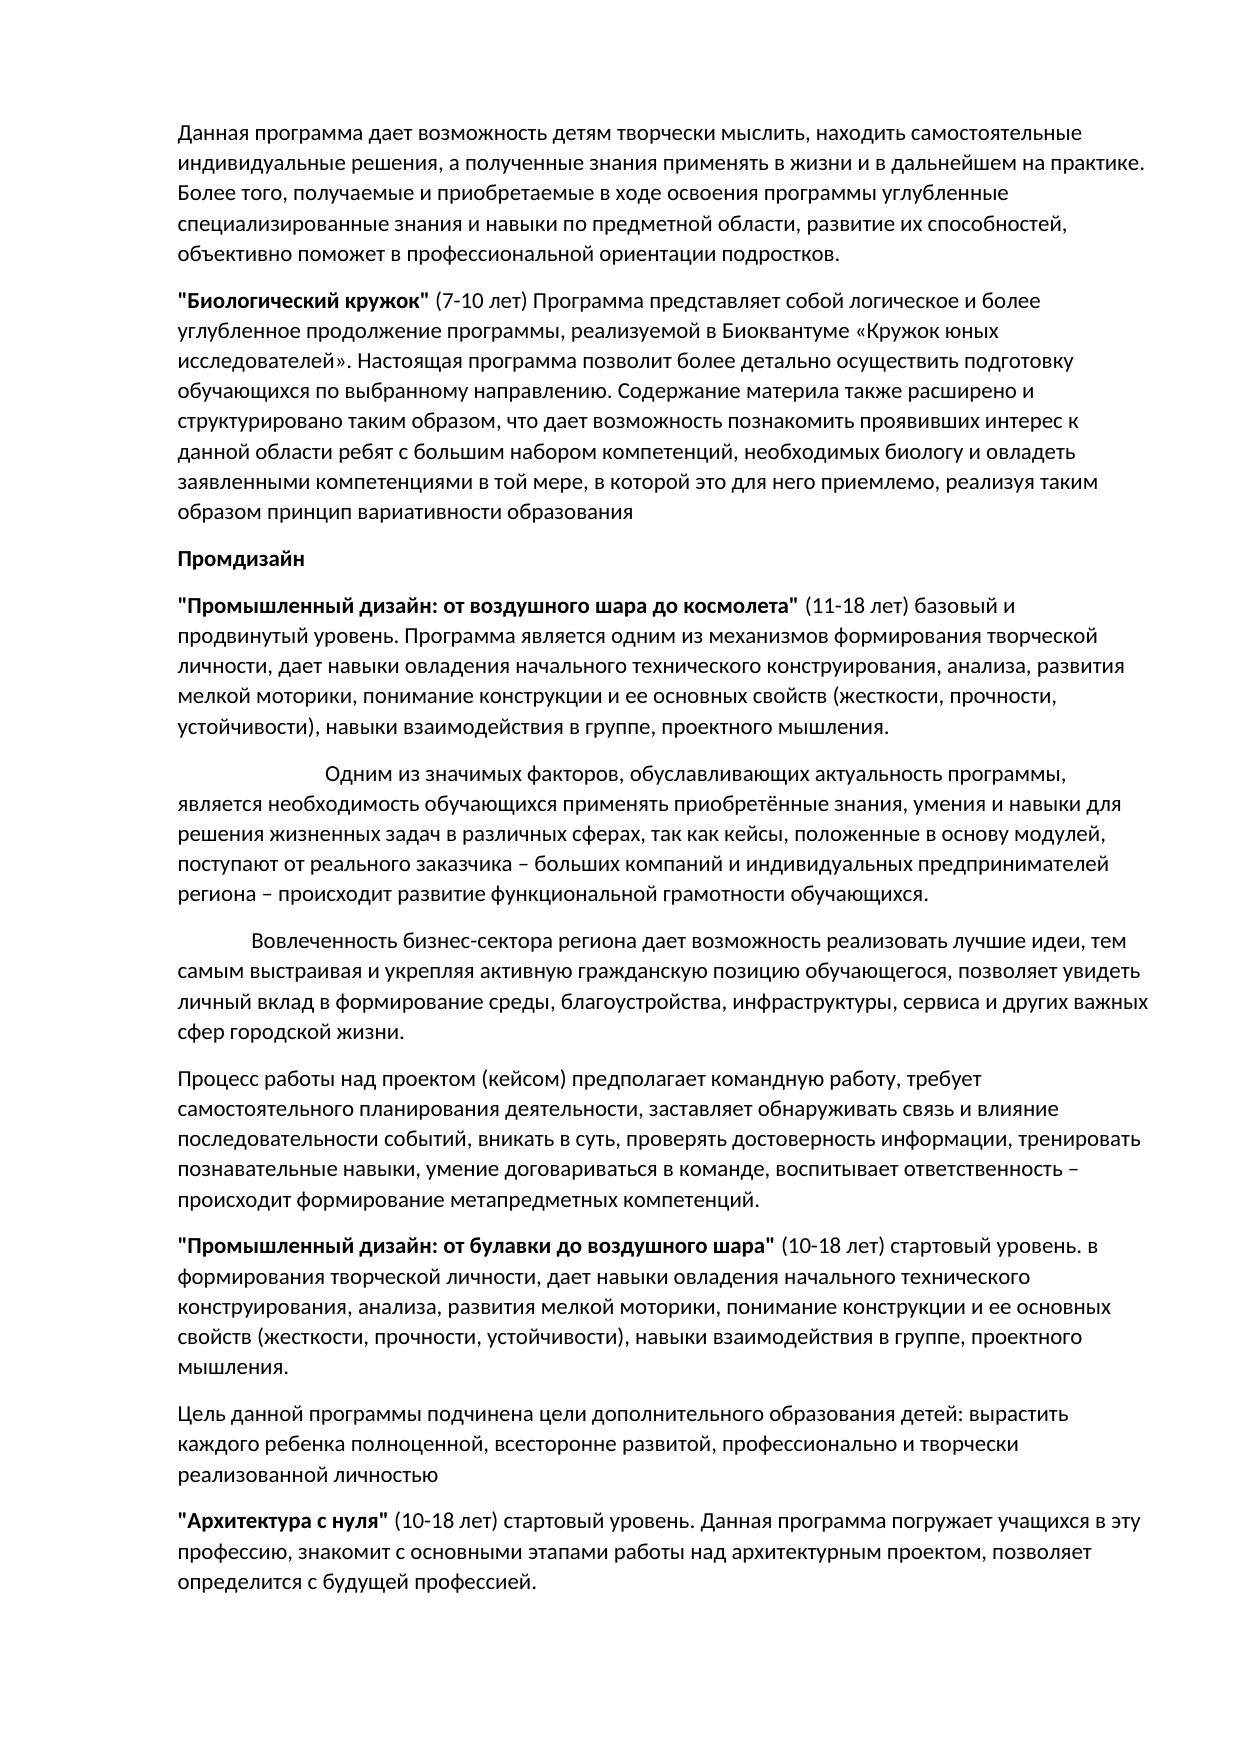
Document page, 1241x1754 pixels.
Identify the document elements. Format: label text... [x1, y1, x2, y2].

text Вовлеченность бизнес-сектора региона дает возможность реализовать лучшие идеи, тем самым выстраивая и укрепляя активную гражданскую позицию обучающегося, позволяет увидеть личный вклад в формирование среды, благоустройства, инфраструктуры, сервиса и других важных сфер городской жизни. [177, 926, 1152, 1045]
text Одним из значимых факторов, обуславливающих актуальность программы, является необходимость обучающихся применять приобретённые знания, умения и навыки для решения жизненных задач в различных сферах, так как кейсы, положенные в основу модулей, поступают от реального заказчика – больших компаний и индивидуальных предпринимателей региона – происходит развитие функциональной грамотности обучающихся. [177, 759, 1152, 908]
text "Архитектура с нуля" (10-18 лет) стартовый уровень. Данная программа погружает учащихся в эту профессию, знакомит с основными этапами работы над архитектурным проектом, позволяет определится с будущей профессией. [177, 1507, 1152, 1595]
text "Промышленный дизайн: от булавки до воздушного шара" (10-18 лет) стартовый уровень. в формирования творческой личности, дает навыки овладения начального технического конструирования, анализа, развития мелкой моторики, понимание конструкции и ее основных свойств (жесткости, прочности, устойчивости), навыки взаимодействия в группе, проектного мышления. [177, 1232, 1152, 1381]
text "Биологический кружок" (7-10 лет) Программа представляет собой логическое и более углубленное продолжение программы, реализуемой в Биоквантуме «Кружок юных исследователей». Настоящая программа позволит более детально осуществить подготовку обучающихся по выбранному направлению. Содержание материла также расширено и структурировано таким образом, что дает возможность познакомить проявивших интерес к данной области ребят с большим набором компетенций, необходимых биологу и овладеть заявленными компетенциями в той мере, в которой это для него приемлемо, реализуя таким образом принцип вариативности образования [177, 286, 1152, 525]
text Данная программа дает возможность детям творчески мыслить, находить самостоятельные индивидуальные решения, а полученные знания применять в жизни и в дальнейшем на практике. Более того, получаемые и приобретаемые в ходе освоения программы углубленные специализированные знания и навыки по предметной области, развитие их способностей, объективно поможет в профессиональной ориентации подростков. [177, 118, 1152, 267]
text Процесс работы над проектом (кейсом) предполагает командную работу, требует самостоятельного планирования деятельности, заставляет обнаруживать связь и влияние последовательности событий, вникать в суть, проверять достоверность информации, тренировать познавательные навыки, умение договариваться в команде, воспитывает ответственность – происходит формирование метапредметных компетенций. [177, 1064, 1152, 1213]
text "Промышленный дизайн: от воздушного шара до космолета" (11-18 лет) базовый и продвинутый уровень. Программа является одним из механизмов формирования творческой личности, дает навыки овладения начального технического конструирования, анализа, развития мелкой моторики, понимание конструкции и ее основных свойств (жесткости, прочности, устойчивости), навыки взаимодействия в группе, проектного мышления. [177, 591, 1152, 740]
text Промдизайн [177, 544, 1152, 572]
